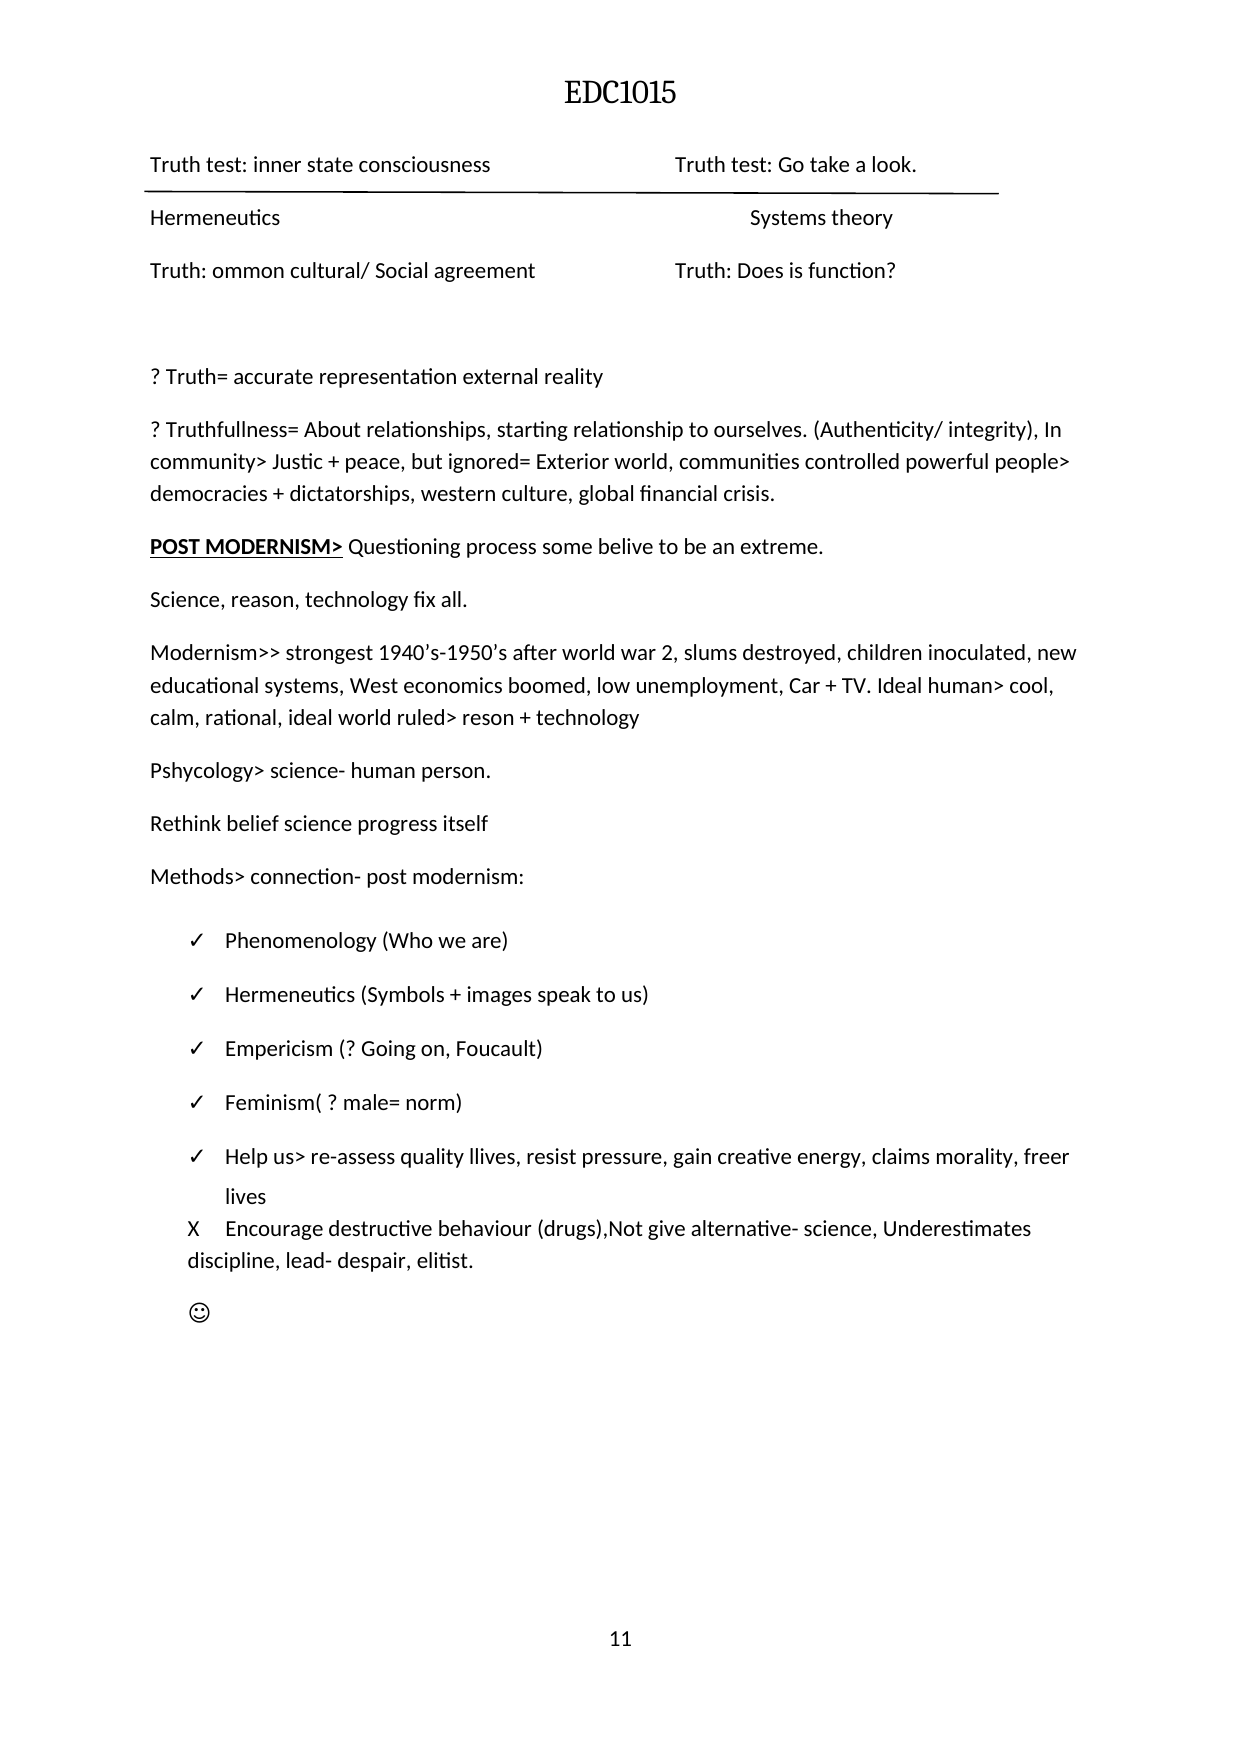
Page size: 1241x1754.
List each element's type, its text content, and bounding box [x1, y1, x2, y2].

list Empericism (? Going on, Foucault) [187, 1023, 1090, 1070]
list Feminism( ? male= norm) [187, 1077, 1090, 1124]
text X Encourage destructive behaviour (drugs),Not give alternative- science, Underestimates discipline, lead- despair, elitist. [187, 1214, 1090, 1274]
text Rethink belief science progress itself [150, 809, 1090, 837]
text Methods> connection- post modernism: [150, 862, 1090, 890]
text ☺ [187, 1299, 1090, 1327]
text Science, reason, technology fix all. [150, 586, 1090, 613]
text Hermeneutics Systems theory [150, 203, 1090, 231]
list Help us> re-assess quality llives, resist pressure, gain creative energy, claims morality, freer lives [187, 1131, 1090, 1210]
text Pshycology> science- human person. [150, 756, 1090, 784]
text Truth: ommon cultural/ Social agreement Truth: Does is function? [150, 256, 1090, 284]
text Truth test: inner state consciousness Truth test: Go take a look. [150, 150, 1090, 178]
text ? Truthfullness= About relationships, starting relationship to ourselves. (Authenticity/ integrity), In community> Justic + peace, but ignored= Exterior world, communities controlled powerful people> democracies + dictatorships, western culture, global financial crisis. [150, 415, 1090, 507]
text Modernism>> strongest 1940’s-1950’s after world war 2, slums destroyed, children inoculated, new educational systems, West economics boomed, low unemployment, Car + TV. Ideal human> cool, calm, rational, ideal world ruled> reson + technology [150, 638, 1090, 731]
list Phenomenology (Who we are) [187, 915, 1090, 962]
list Hermeneutics (Symbols + images speak to us) [187, 969, 1090, 1016]
text ? Truth= accurate representation external reality [150, 362, 1090, 390]
text POST MODERNISM> Questioning process some belive to be an extreme. [150, 532, 1090, 561]
